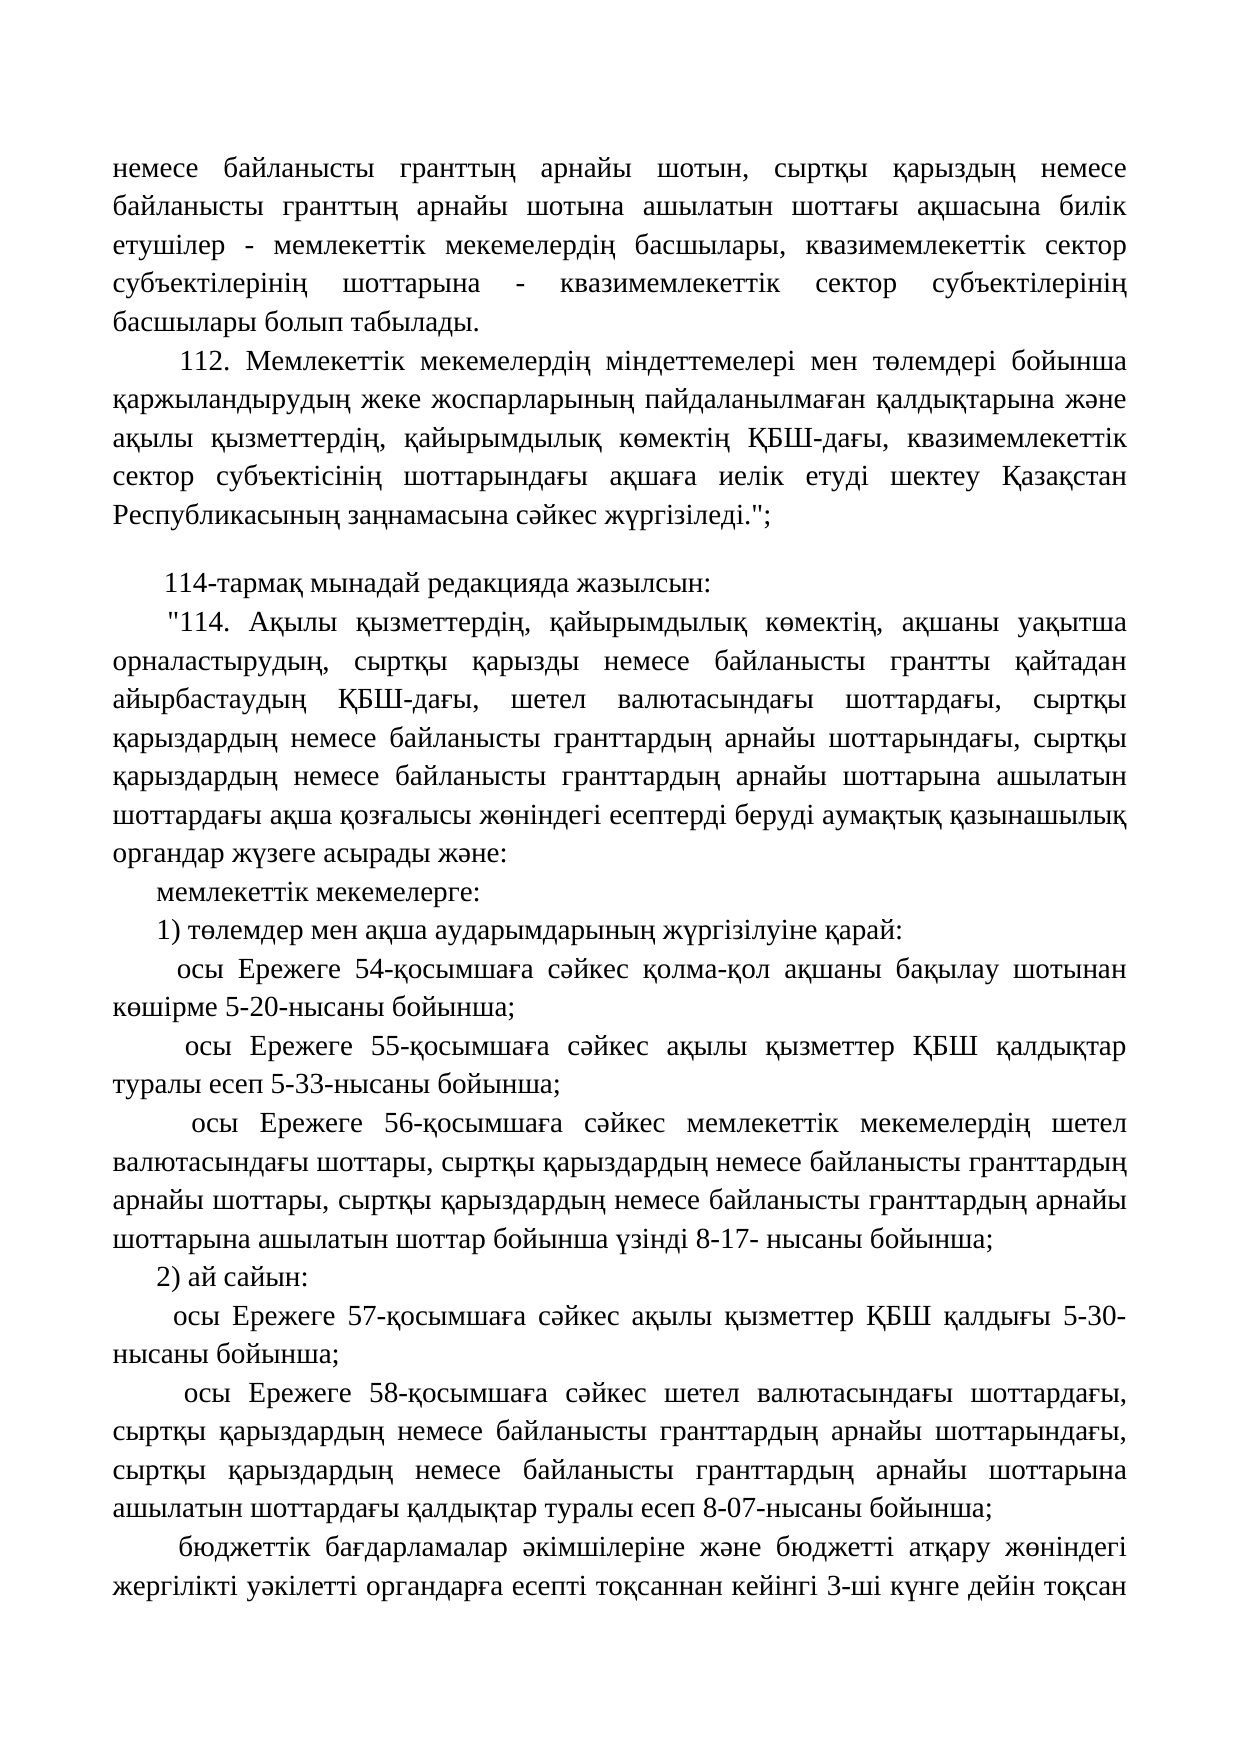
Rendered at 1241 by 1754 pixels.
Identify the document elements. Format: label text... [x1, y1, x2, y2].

text осы Ережеге 58-қосымшаға сәйкес шетел валютасындағы шоттардағы, сыртқы қарыздардың немесе байланысты гранттардың арнайы шоттарындағы, сыртқы қарыздардың немесе байланысты гранттардың арнайы шоттарына ашылатын шоттардағы қалдықтар туралы есеп 8-07-нысаны бойынша; [112, 1375, 1128, 1524]
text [112, 150, 1128, 338]
text 2) ай сайын: [112, 1259, 1128, 1293]
text 114-тармақ мынадай редакцияда жазылсын: [112, 566, 1128, 599]
text осы Ережеге 57-қосымшаға сәйкес ақылы қызметтер ҚБШ қалдығы 5-30-нысаны бойынша; [112, 1298, 1128, 1370]
text осы Ережеге 54-қосымшаға сәйкес қолма-қол ақшаны бақылау шотынан көшiрме 5-20-нысаны бойынша; [112, 951, 1128, 1023]
text 1) төлемдер мен ақша аударымдарының жүргiзiлуiне қарай: [112, 912, 1128, 946]
text 112. Мемлекеттiк мекемелердiң мiндеттемелерi мен төлемдерi бойынша қаржыландырудың жеке жоспарларының пайдаланылмаған қалдықтарына және ақылы қызметтердің, қайырымдылық көмектің ҚБШ-дағы, квазимемлекеттік сектор субъектісінің шоттарындағы ақшаға иелік етудi шектеу Қазақстан Республикасының заңнамасына сәйкес жүргiзiледi."; [112, 343, 1128, 530]
text осы Ережеге 55-қосымшаға сәйкес ақылы қызметтер ҚБШ қалдықтар туралы есеп 5-33-нысаны бойынша; [112, 1028, 1128, 1100]
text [112, 1529, 1128, 1601]
text "114. Ақылы қызметтердің, қайырымдылық көмектің, ақшаны уақытша орналастырудың, сыртқы қарызды немесе байланысты грантты қайтадан айырбастаудың ҚБШ-дағы, шетел валютасындағы шоттардағы, сыртқы қарыздардың немесе байланысты гранттардың арнайы шоттарындағы, сыртқы қарыздардың немесе байланысты гранттардың арнайы шоттарына ашылатын шоттардағы ақша қозғалысы жөніндегі есептерді беруді аумақтық қазынашылық органдар жүзеге асырады және: [112, 604, 1128, 869]
text мемлекеттiк мекемелерге: [112, 874, 1128, 907]
text осы Ережеге 56-қосымшаға сәйкес мемлекеттік мекемелердің шетел валютасындағы шоттары, сыртқы қарыздардың немесе байланысты гранттардың арнайы шоттары, сыртқы қарыздардың немесе байланысты гранттардың арнайы шоттарына ашылатын шоттар бойынша үзінді 8-17- нысаны бойынша; [112, 1105, 1128, 1254]
